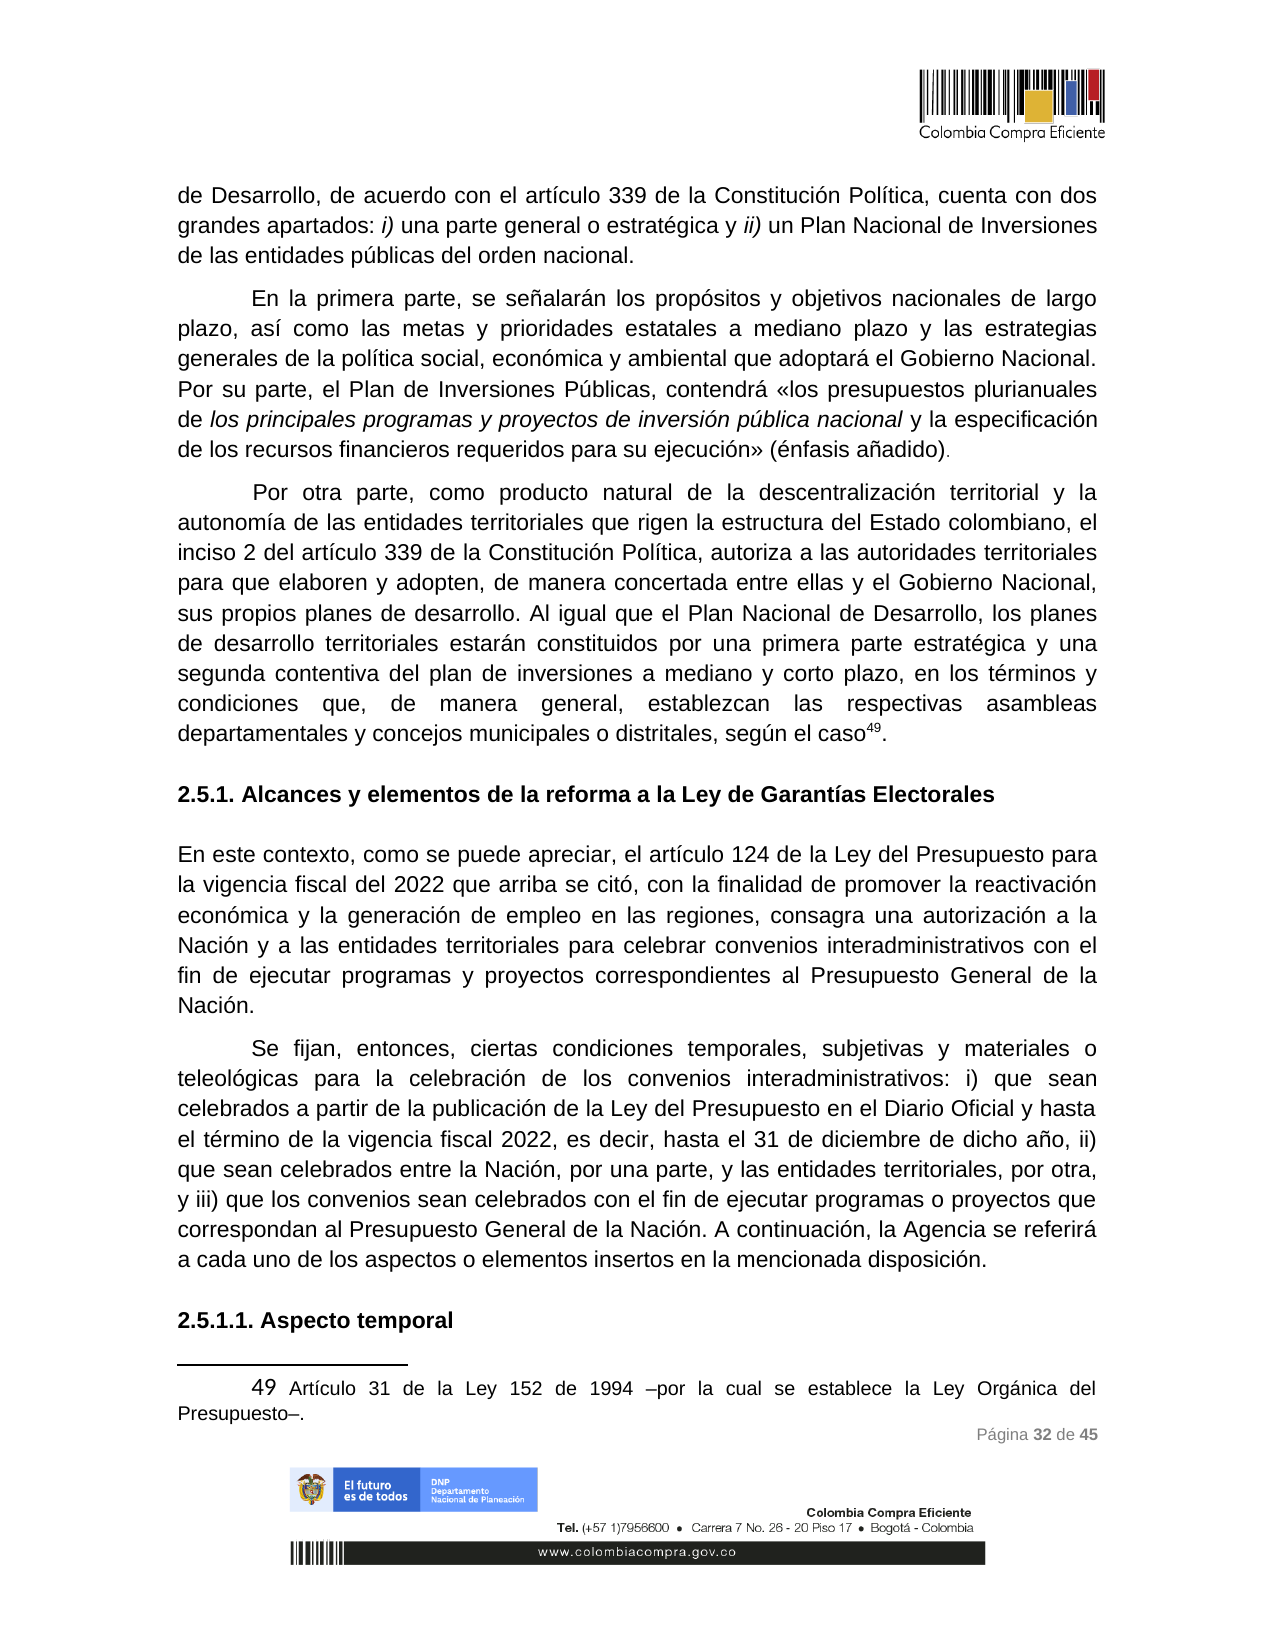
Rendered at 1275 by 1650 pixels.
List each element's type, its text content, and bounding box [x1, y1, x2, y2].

text Como se nota, uno de los aspectos que deberán figurar dentro de la ley de apropiaciones o gastos, serán las partidas destinadas a dar cumplimiento a los planes y programas de desarrollo económico y social y a las obras públicas regulados en los artículos 339 y 341 de la Constitución. En ese sentido, recuérdese que el Plan Nacional de Desarrollo, de acuerdo con el artículo 339 de la Constitución Política, cuenta con dos grandes apartados: i) una parte general o estratégica y ii) un Plan Nacional de Inversiones de las entidades públicas del orden nacional. [177, 182, 1098, 269]
text En este contexto, como se puede apreciar, el artículo 124 de la Ley del Presupuesto para la vigencia fiscal del 2022 que arriba se citó, con la finalidad de promover la reactivación económica y la generación de empleo en las regiones, consagra una autorización a la Nación y a las entidades territoriales para celebrar convenios interadministrativos con el fin de ejecutar programas y proyectos correspondientes al Presupuesto General de la Nación. [177, 841, 1098, 1019]
picture [289, 1467, 986, 1565]
text 2.5.1. Alcances y elementos de la reforma a la Ley de Garantías Electorales [177, 781, 1098, 807]
text Por otra parte, como producto natural de la descentralización territorial y la autonomía de las entidades territoriales que rigen la estructura del Estado colombiano, el inciso 2 del artículo 339 de la Constitución Política, autoriza a las autoridades territoriales para que elaboren y adopten, de manera concertada entre ellas y el Gobierno Nacional, sus propios planes de desarrollo. Al igual que el Plan Nacional de Desarrollo, los planes de desarrollo territoriales estarán constituidos por una primera parte estratégica y una segunda contentiva del plan de inversiones a mediano y corto plazo, en los términos y condiciones que, de manera general, establezcan las respectivas asambleas departamentales y concejos municipales o distritales, según el caso. [177, 479, 1098, 747]
text Se fijan, entonces, ciertas condiciones temporales, subjetivas y materiales o teleológicas para la celebración de los convenios interadministrativos: i) que sean celebrados a partir de la publicación de la Ley del Presupuesto en el Diario Oficial y hasta el término de la vigencia fiscal 2022, es decir, hasta el 31 de diciembre de dicho año, ii) que sean celebrados entre la Nación, por una parte, y las entidades territoriales, por otra, y iii) que los convenios sean celebrados con el fin de ejecutar programas o proyectos que correspondan al Presupuesto General de la Nación. A continuación, la Agencia se referirá a cada uno de los aspectos o elementos insertos en la mencionada disposición. [177, 1035, 1098, 1273]
picture [908, 63, 1115, 149]
text 2.5.1.1. Aspecto temporal [177, 1307, 1098, 1333]
text En la primera parte, se señalarán los propósitos y objetivos nacionales de largo plazo, así como las metas y prioridades estatales a mediano plazo y las estrategias generales de la política social, económica y ambiental que adoptará el Gobierno Nacional. Por su parte, el Plan de Inversiones Públicas, contendrá «los presupuestos plurianuales de los principales programas y proyectos de inversión pública nacional y la especificación de los recursos financieros requeridos para su ejecución» (énfasis añadido). [177, 285, 1098, 462]
